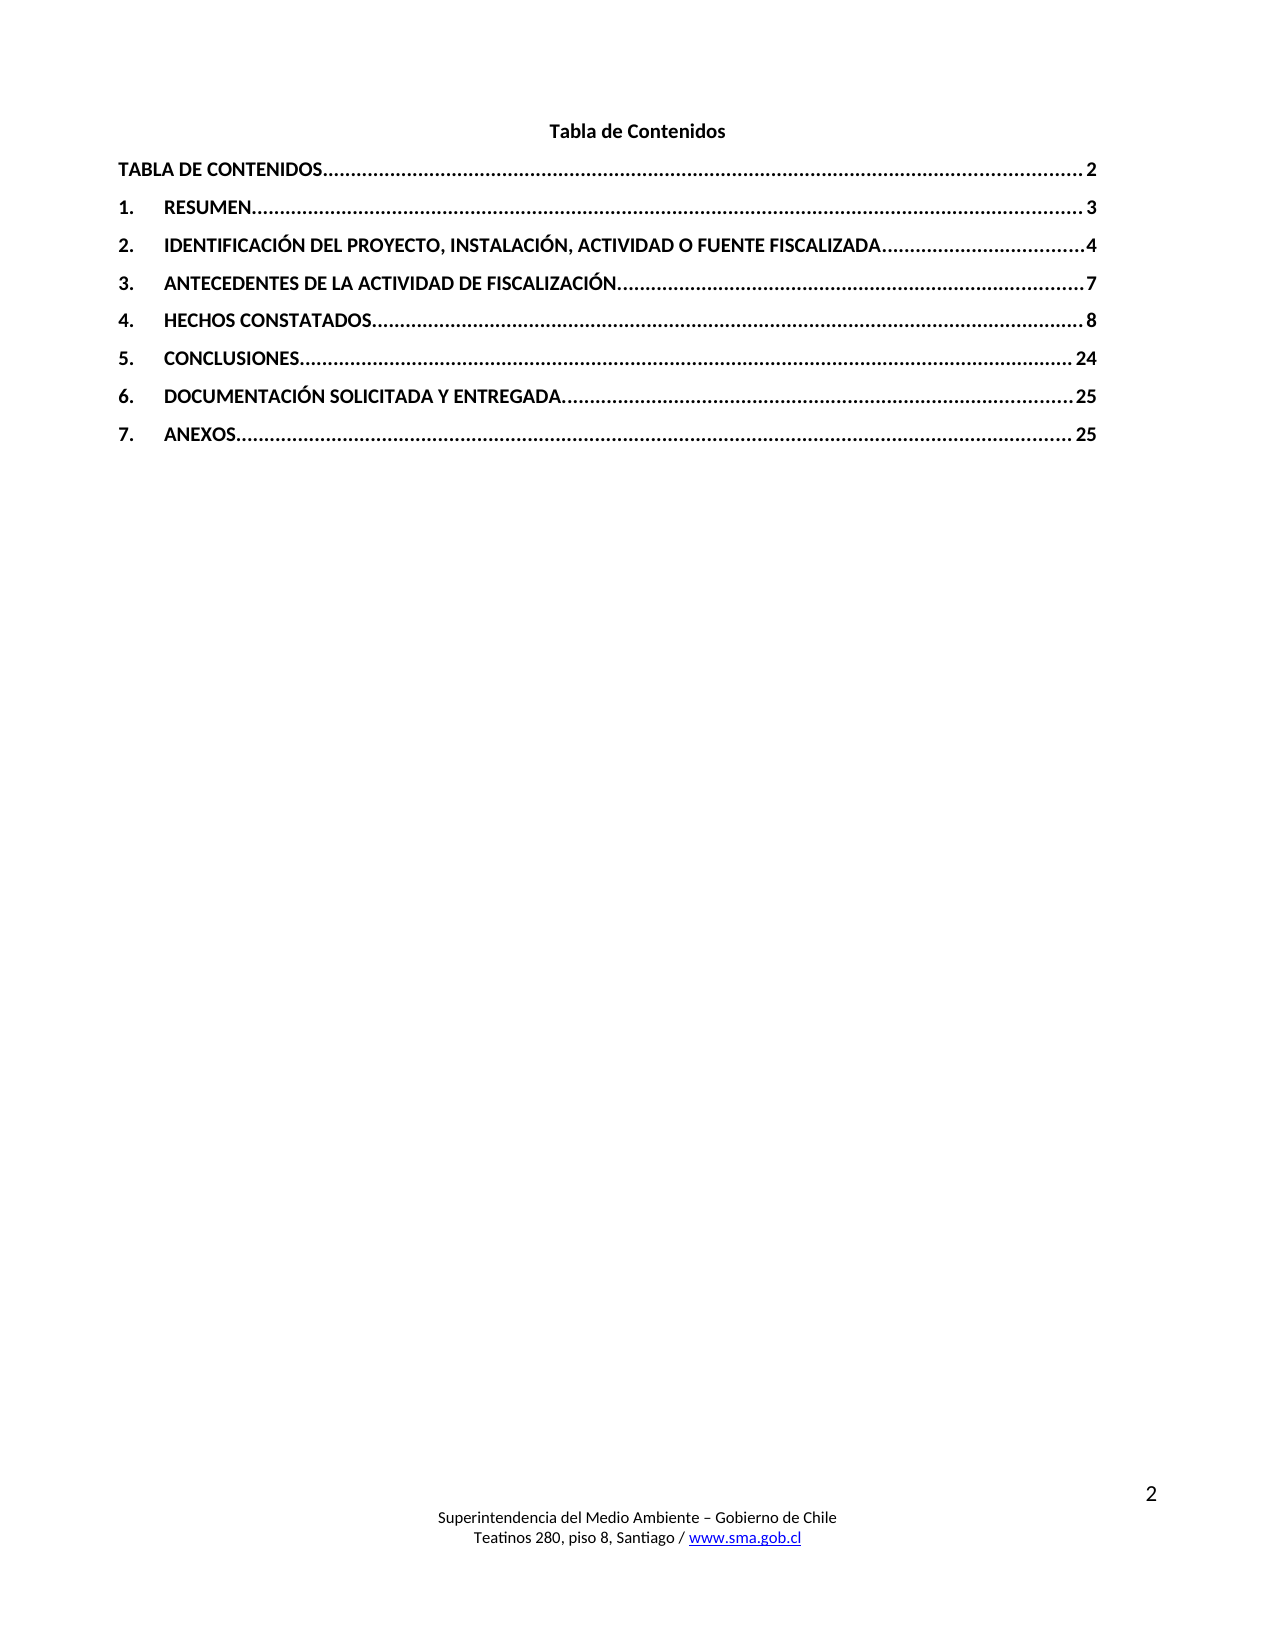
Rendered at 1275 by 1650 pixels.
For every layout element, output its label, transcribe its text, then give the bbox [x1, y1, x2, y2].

text 5. CONCLUSIONES. 24 [118, 346, 1157, 371]
text 6. DOCUMENTACIÓN SOLICITADA Y ENTREGADA. 25 [118, 383, 1157, 409]
text 7. ANEXOS. 25 [118, 421, 1157, 447]
subtitle Tabla de Contenidos [118, 118, 1157, 143]
text 1. RESUMEN. 3 [118, 194, 1157, 219]
text 4. HECHOS CONSTATADOS. 8 [118, 308, 1157, 333]
text 3. ANTECEDENTES DE LA ACTIVIDAD DE FISCALIZACIÓN. 7 [118, 270, 1157, 295]
text 2. IDENTIFICACIÓN DEL PROYECTO, INSTALACIÓN, ACTIVIDAD O FUENTE FISCALIZADA 4 [118, 232, 1157, 257]
text Tabla de Contenidos 2 [118, 156, 1157, 181]
